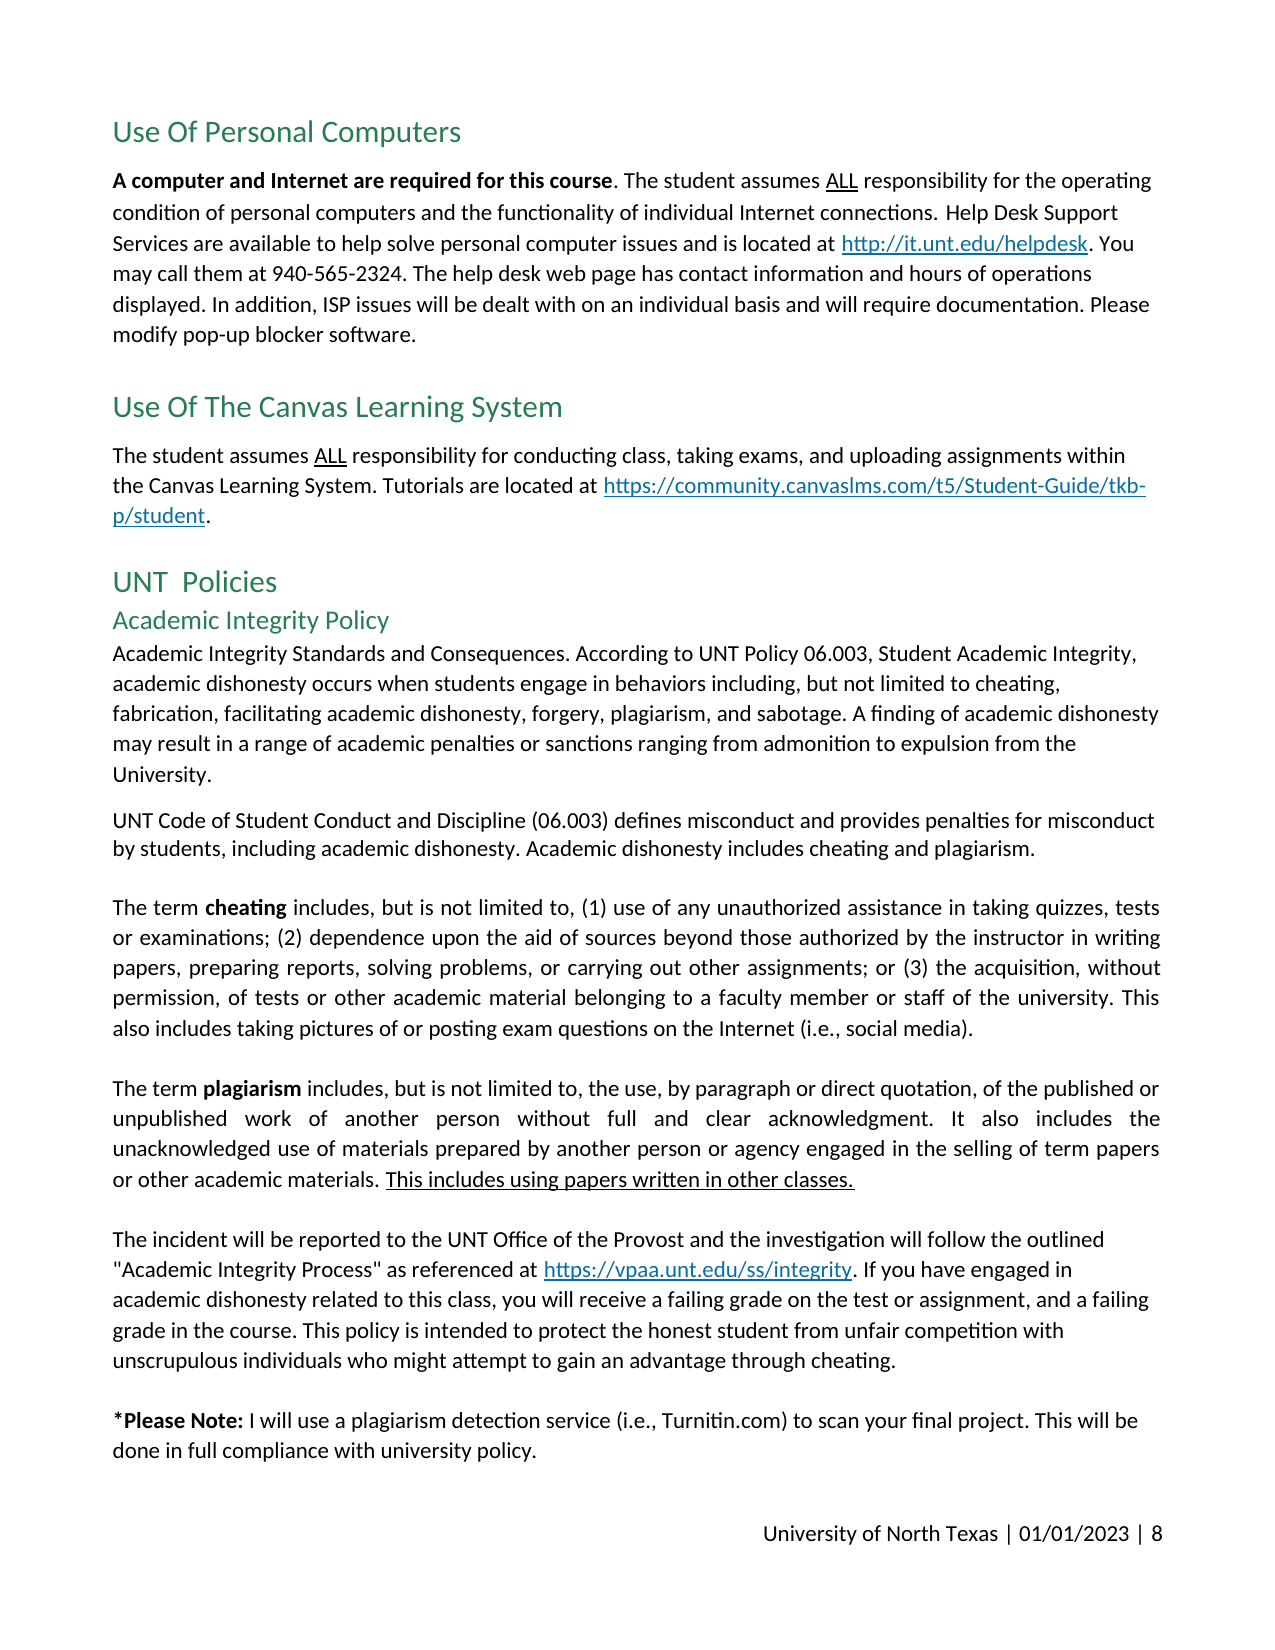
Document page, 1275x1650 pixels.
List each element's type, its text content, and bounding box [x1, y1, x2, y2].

subtitle UNT Policies [112, 562, 1162, 600]
text *Please Note: I will use a plagiarism detection service (i.e., Turnitin.com) to scan your final project. This will be done in full compliance with university policy. [112, 1406, 1162, 1464]
text The term cheating includes, but is not limited to, (1) use of any unauthorized assistance in taking quizzes, tests or examinations; (2) dependence upon the aid of sources beyond those authorized by the instructor in writing papers, preparing reports, solving problems, or carrying out other assignments; or (3) the acquisition, without permission, of tests or other academic material belonging to a faculty member or staff of the university. This also includes taking pictures of or posting exam questions on the Internet (i.e., social media). [112, 893, 1162, 1042]
text UNT Code of Student Conduct and Discipline (06.003) defines misconduct and provides penalties for misconduct by students, including academic dishonesty. Academic dishonesty includes cheating and plagiarism. [112, 807, 1162, 863]
text The term plagiarism includes, but is not limited to, the use, by paragraph or direct quotation, of the published or unpublished work of another person without full and clear acknowledgment. It also includes the unacknowledged use of materials prepared by another person or agency engaged in the selling of term papers or other academic materials. This includes using papers written in other classes. [112, 1074, 1162, 1193]
text Academic Integrity Standards and Consequences. According to UNT Policy 06.003, Student Academic Integrity, academic dishonesty occurs when students engage in behaviors including, but not limited to cheating, fabrication, facilitating academic dishonesty, forgery, plagiarism, and sabotage. A finding of academic dishonesty may result in a range of academic penalties or sanctions ranging from admonition to expulsion from the University. [112, 639, 1162, 788]
text The student assumes ALL responsibility for conducting class, taking exams, and uploading assignments within the Canvas Learning System. Tutorials are located at https://community.canvaslms.com/t5/Student-Guide/tkb-p/student. [112, 441, 1162, 530]
subtitle Use Of Personal Computers [112, 112, 1162, 151]
subtitle Academic Integrity Policy [112, 603, 1162, 636]
text The incident will be reported to the UNT Office of the Provost and the investigation will follow the outlined "Academic Integrity Process" as referenced at https://vpaa.unt.edu/ss/integrity. If you have engaged in academic dishonesty related to this class, you will receive a failing grade on the test or assignment, and a failing grade in the course. This policy is intended to protect the honest student from unfair competition with unscrupulous individuals who might attempt to gain an advantage through cheating. [112, 1225, 1162, 1374]
subtitle Use Of The Canvas Learning System [112, 388, 1162, 426]
text A computer and Internet are required for this course. The student assumes ALL responsibility for the operating condition of personal computers and the functionality of individual Internet connections. Help Desk Support Services are available to help solve personal computer issues and is located at http://it.unt.edu/helpdesk. You may call them at 940-565-2324. The help desk web page has contact information and hours of operations displayed. In addition, ISP issues will be dealt with on an individual basis and will require documentation. Please modify pop-up blocker software. [112, 166, 1162, 348]
